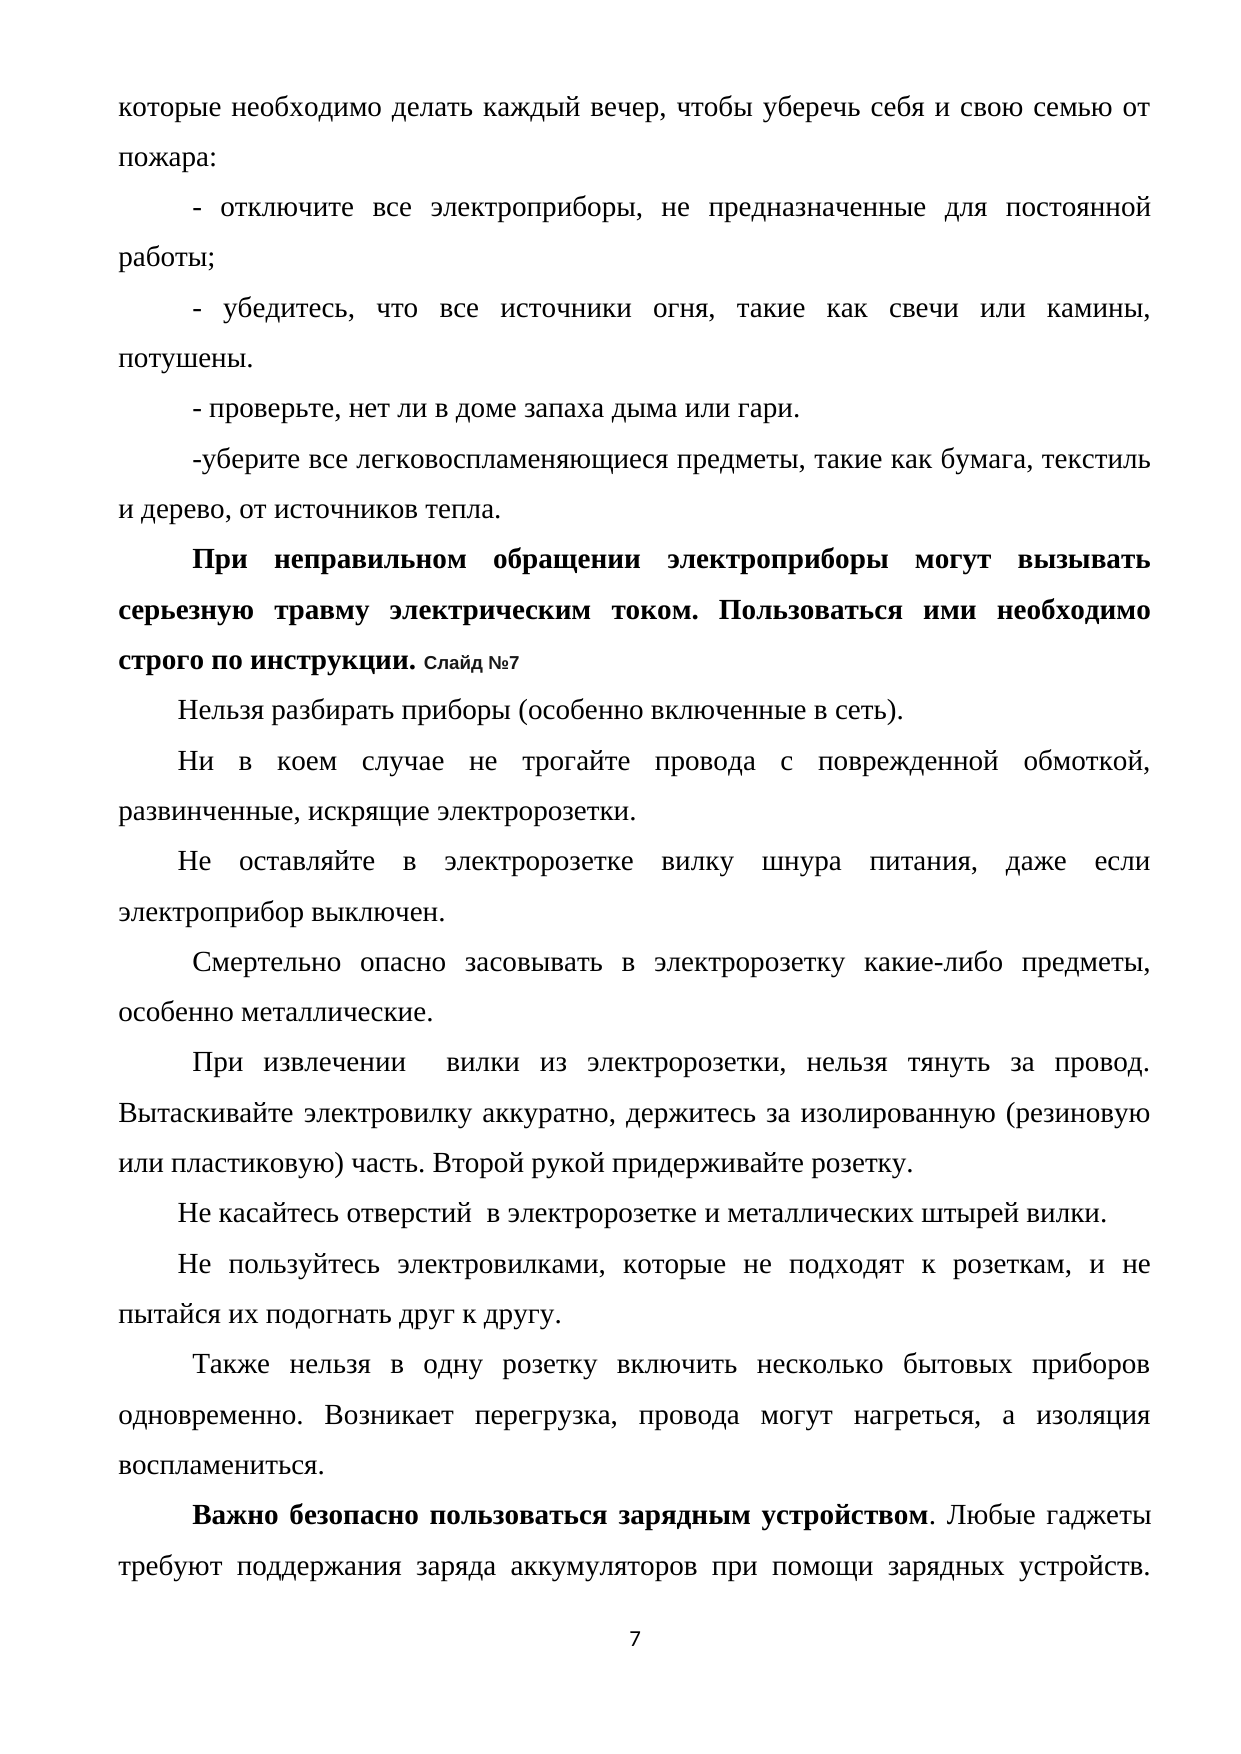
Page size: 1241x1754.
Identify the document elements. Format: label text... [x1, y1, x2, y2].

text - проверьте, нет ли в доме запаха дыма или гари. [118, 391, 1152, 424]
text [118, 89, 1152, 172]
text Нельзя разбирать приборы (особенно включенные в сеть). [118, 692, 1152, 726]
text Также нельзя в одну розетку включить несколько бытовых приборов одновременно. Возникает перегрузка, провода могут нагреться, а изоляция воспламениться. [118, 1346, 1152, 1481]
text -уберите все легковоспламеняющиеся предметы, такие как бумага, текстиль и дерево, от источников тепла. [118, 441, 1152, 525]
text При извлечении вилки из электророзетки, нельзя тянуть за провод. Вытаскивайте электровилку аккуратно, держитесь за изолированную (резиновую или пластиковую) часть. Второй рукой придерживайте розетку. [118, 1044, 1152, 1179]
text Ни в коем случае не трогайте провода с поврежденной обмоткой, развинченные, искрящие электророзетки. [118, 743, 1152, 827]
text Не оставляйте в электророзетке вилку шнура питания, даже если электроприбор выключен. [118, 843, 1152, 927]
text Не пользуйтесь электровилками, которые не подходят к розеткам, и не пытайся их подогнать друг к другу. [118, 1246, 1152, 1330]
text - убедитесь, что все источники огня, такие как свечи или камины, потушены. [118, 290, 1152, 374]
text При неправильном обращении электроприборы могут вызывать серьезную травму электрическим током. Пользоваться ими необходимо строго по инструкции. Слайд №7 [118, 541, 1152, 676]
text Не касайтесь отверстий в электророзетке и металлических штырей вилки. [118, 1196, 1152, 1229]
text - отключите все электроприборы, не предназначенные для постоянной работы; [118, 189, 1152, 273]
text Смертельно опасно засовывать в электророзетку какие-либо предметы, особенно металлические. [118, 944, 1152, 1028]
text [118, 1497, 1152, 1581]
